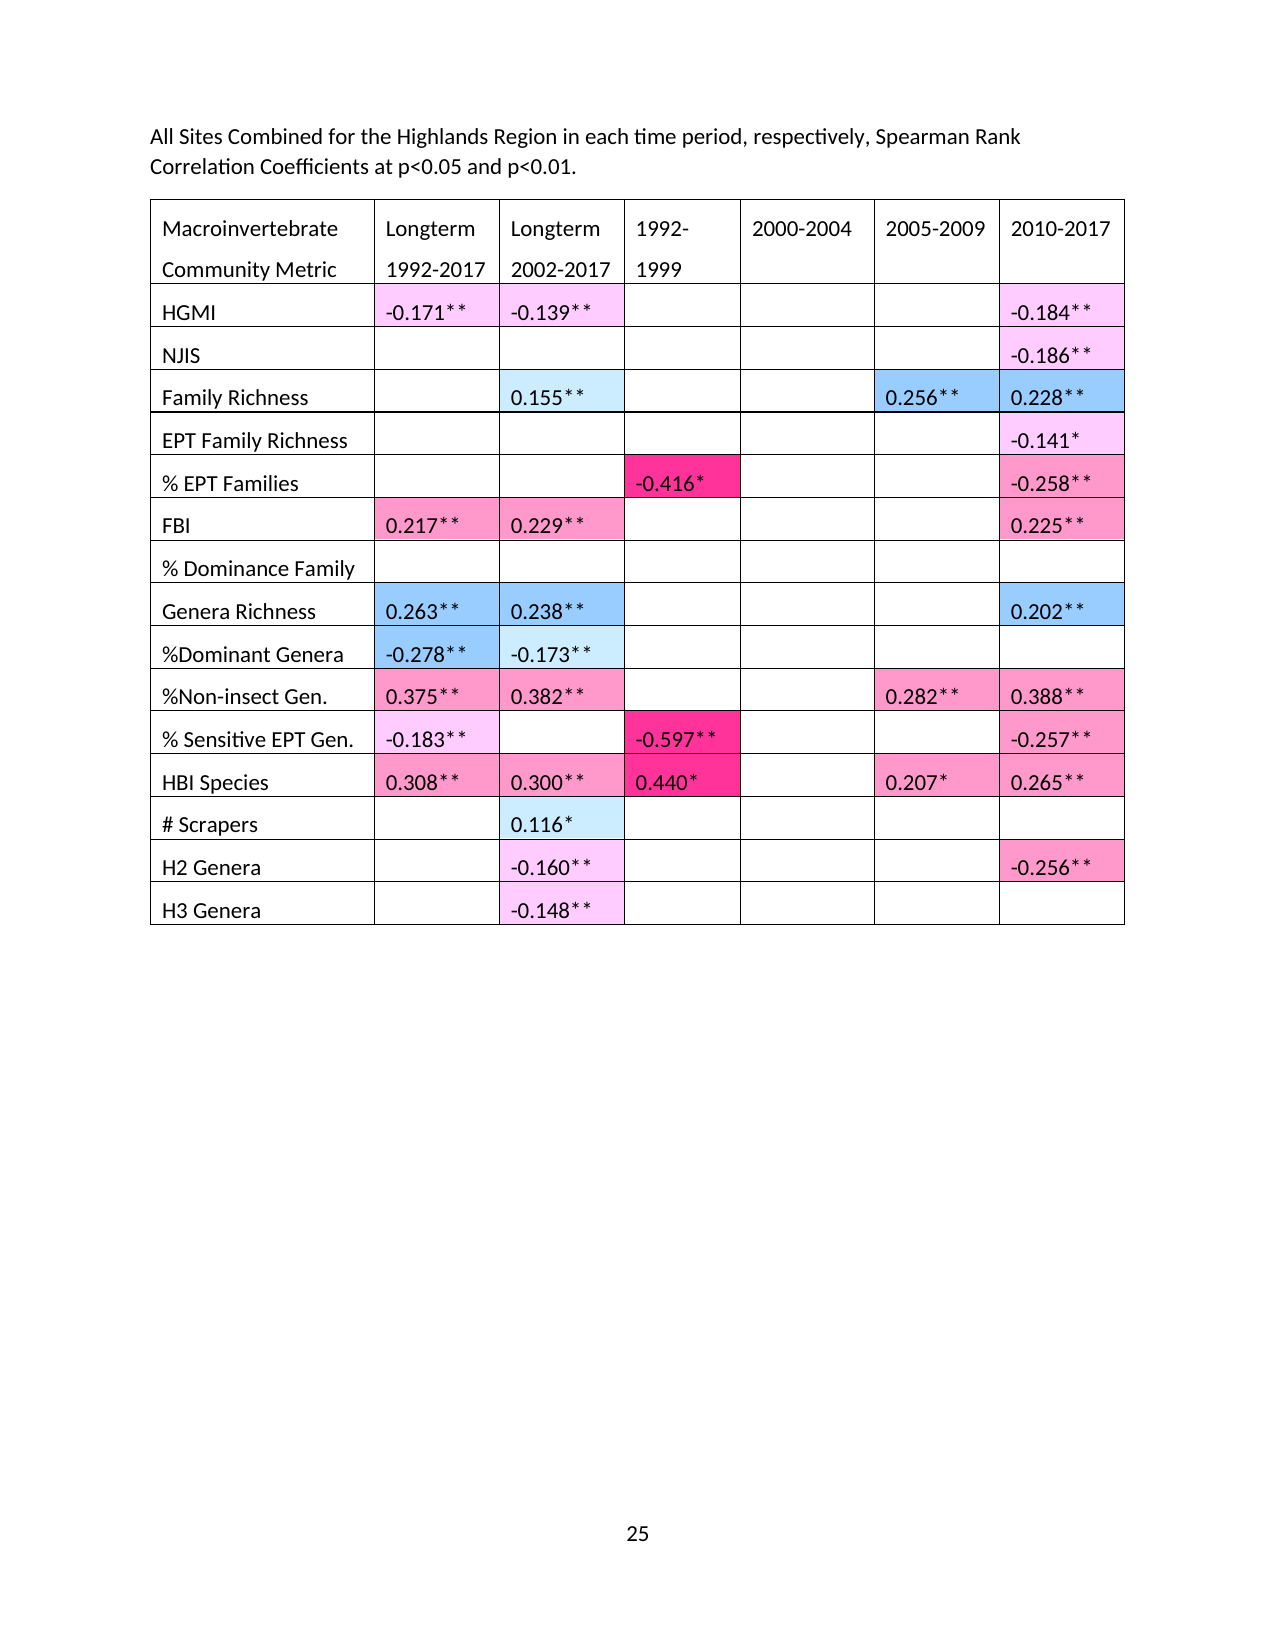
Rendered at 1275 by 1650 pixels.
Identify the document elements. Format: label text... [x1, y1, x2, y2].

table_cell -0.416* [625, 455, 740, 497]
table_cell [741, 711, 874, 753]
table_cell 0.388** [1000, 669, 1124, 710]
table_cell [375, 455, 499, 497]
table_cell [741, 327, 874, 369]
table_cell [625, 284, 740, 326]
table_cell -0.258** [1000, 455, 1124, 497]
table_cell HBI Species [151, 754, 374, 796]
table_cell % Sensitive EPT Gen. [151, 711, 374, 753]
table_cell [625, 626, 740, 668]
table_cell Family Richness [151, 370, 374, 411]
table_cell -0.184** [1000, 284, 1124, 326]
table_cell [375, 413, 499, 454]
table_cell [741, 413, 874, 454]
table_cell 0.265** [1000, 754, 1124, 796]
table_cell [741, 455, 874, 497]
table_cell Genera Richness [151, 583, 374, 625]
table_cell [1000, 626, 1124, 668]
table_cell 0.202** [1000, 583, 1124, 625]
table_cell -0.183** [375, 711, 499, 753]
table_cell [500, 413, 624, 454]
table_cell EPT Family Richness [151, 413, 374, 454]
table_cell [1000, 882, 1124, 924]
table_cell 0.229** [500, 498, 624, 539]
table_cell -0.257** [1000, 711, 1124, 753]
table_cell -0.141* [1000, 413, 1124, 454]
table_cell [875, 284, 999, 326]
table_cell [375, 797, 499, 838]
table_cell [625, 541, 740, 582]
text All Sites Combined for the Highlands Region in each time period, respectively, Spearman Rank Correlation Coefficients at p<0.05 and p<0.01. [150, 122, 1125, 180]
table_cell 0.263** [375, 583, 499, 625]
table_cell [625, 413, 740, 454]
table_cell HGMI [151, 284, 374, 326]
table_cell [741, 541, 874, 582]
table_cell [875, 541, 999, 582]
table_cell [741, 754, 874, 796]
table_cell [625, 327, 740, 369]
table_cell 0.116* [500, 797, 624, 838]
table_cell [741, 797, 874, 838]
table_header Longterm 2002-2017 [500, 200, 624, 283]
table_cell 0.382** [500, 669, 624, 710]
table_cell [875, 455, 999, 497]
table_cell # Scrapers [151, 797, 374, 838]
table_cell [500, 327, 624, 369]
table_cell -0.173** [500, 626, 624, 668]
table_cell 0.300** [500, 754, 624, 796]
table_cell -0.171** [375, 284, 499, 326]
table_cell [875, 711, 999, 753]
table_cell -0.186** [1000, 327, 1124, 369]
table_cell H3 Genera [151, 882, 374, 924]
table_header 2000-2004 [741, 200, 874, 283]
table_cell [1000, 541, 1124, 582]
table_cell -0.139** [500, 284, 624, 326]
table_cell 0.238** [500, 583, 624, 625]
table_cell [875, 882, 999, 924]
table_cell [875, 797, 999, 838]
table_cell [625, 797, 740, 838]
table_cell %Dominant Genera [151, 626, 374, 668]
table_cell [625, 669, 740, 710]
table_cell 0.225** [1000, 498, 1124, 539]
table_cell [875, 626, 999, 668]
table_cell [625, 583, 740, 625]
table_cell FBI [151, 498, 374, 539]
table_cell [375, 840, 499, 881]
table_cell [375, 882, 499, 924]
table_cell 0.282** [875, 669, 999, 710]
table_cell 0.308** [375, 754, 499, 796]
table_cell H2 Genera [151, 840, 374, 881]
table_cell [741, 626, 874, 668]
table_header Longterm 1992-2017 [375, 200, 499, 283]
table_cell % Dominance Family [151, 541, 374, 582]
table_cell [741, 840, 874, 881]
table_cell -0.256** [1000, 840, 1124, 881]
table_cell [625, 840, 740, 881]
table_cell NJIS [151, 327, 374, 369]
table_cell [741, 583, 874, 625]
table_cell [500, 541, 624, 582]
table_cell [875, 413, 999, 454]
table_cell [741, 284, 874, 326]
table_cell [1000, 797, 1124, 838]
table_cell [625, 370, 740, 411]
table_header 1992-1999 [625, 200, 740, 283]
table_cell 0.155** [500, 370, 624, 411]
table_cell -0.160** [500, 840, 624, 881]
table_cell [375, 541, 499, 582]
table_cell [741, 669, 874, 710]
table_cell [741, 370, 874, 411]
table_cell 0.440* [625, 754, 740, 796]
table_cell [500, 711, 624, 753]
table_cell [375, 327, 499, 369]
table_cell 0.217** [375, 498, 499, 539]
table_cell [625, 882, 740, 924]
table_header Macroinvertebrate Community Metric [151, 200, 374, 283]
table_cell [875, 327, 999, 369]
table_cell [741, 498, 874, 539]
table_cell 0.228** [1000, 370, 1124, 411]
table_cell [875, 498, 999, 539]
table_cell [500, 455, 624, 497]
table_cell 0.256** [875, 370, 999, 411]
table_cell -0.597** [625, 711, 740, 753]
table_cell 0.375** [375, 669, 499, 710]
table_cell [875, 840, 999, 881]
table_header 2005-2009 [875, 200, 999, 283]
table_cell [741, 882, 874, 924]
table_cell [875, 583, 999, 625]
table_cell [375, 370, 499, 411]
table_cell [625, 498, 740, 539]
table_cell % EPT Families [151, 455, 374, 497]
table_cell -0.278** [375, 626, 499, 668]
table_cell -0.148** [500, 882, 624, 924]
table_header 2010-2017 [1000, 200, 1124, 283]
table_cell %Non-insect Gen. [151, 669, 374, 710]
table_cell 0.207* [875, 754, 999, 796]
